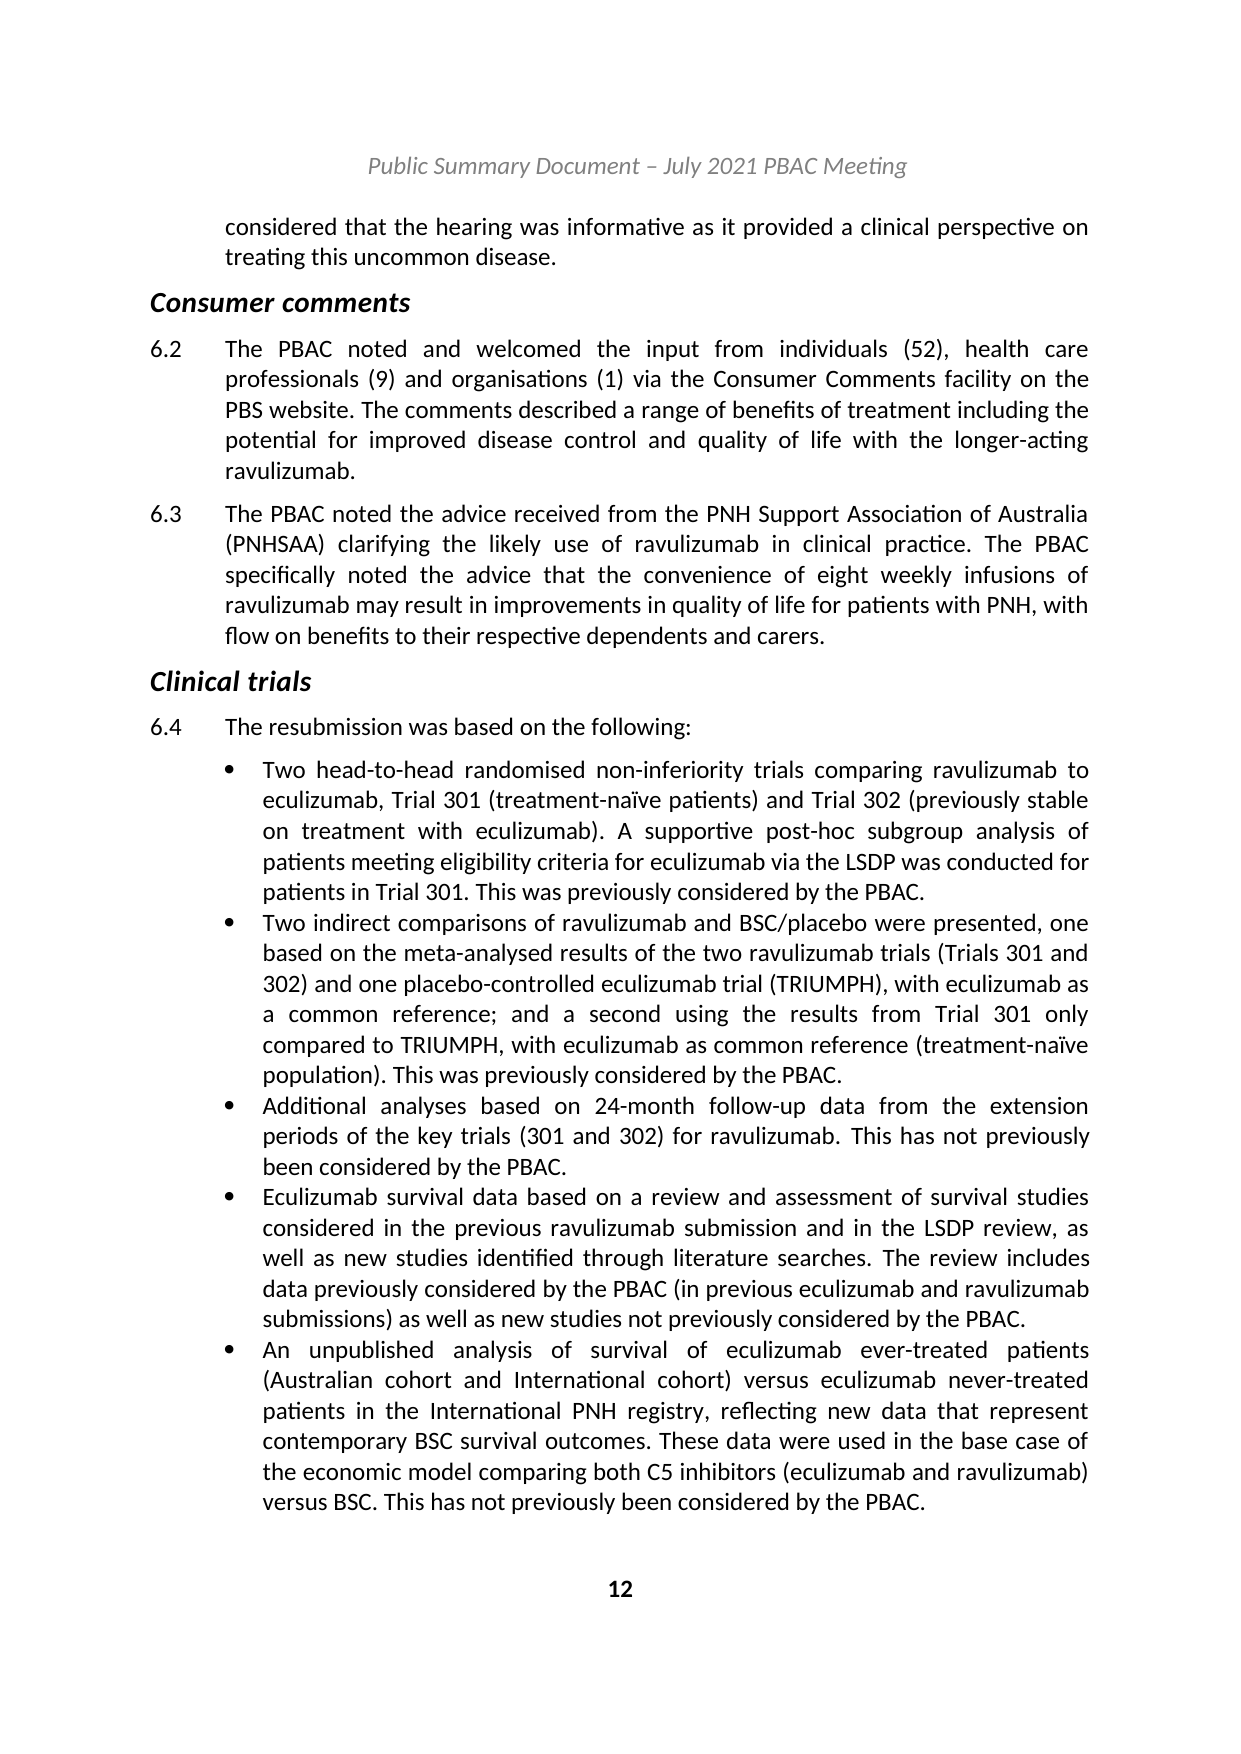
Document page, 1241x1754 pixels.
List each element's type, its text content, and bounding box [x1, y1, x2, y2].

list Eculizumab survival data based on a review and assessment of survival studies considered in the previous ravulizumab submission and in the LSDP review, as well as new studies identified through literature searches. The review includes data previously considered by the PBAC (in previous eculizumab and ravulizumab submissions) as well as new studies not previously considered by the PBAC. [225, 1181, 1090, 1334]
list Two indirect comparisons of ravulizumab and BSC/placebo were presented, one based on the meta-analysed results of the two ravulizumab trials (Trials 301 and 302) and one placebo-controlled eculizumab trial (TRIUMPH), with eculizumab as a common reference; and a second using the results from Trial 301 only compared to TRIUMPH, with eculizumab as common reference (treatment-naïve population). This was previously considered by the PBAC. [225, 907, 1090, 1090]
list Two head-to-head randomised non-inferiority trials comparing ravulizumab to eculizumab, Trial 301 (treatment-naïve patients) and Trial 302 (previously stable on treatment with eculizumab). A supportive post-hoc subgroup analysis of patients meeting eligibility criteria for eculizumab via the LSDP was conducted for patients in Trial 301. This was previously considered by the PBAC. [225, 754, 1090, 907]
list The PBAC noted the advice received from the PNH Support Association of Australia (PNHSAA) clarifying the likely use of ravulizumab in clinical practice. The PBAC specifically noted the advice that the convenience of eight weekly infusions of ravulizumab may result in improvements in quality of life for patients with PNH, with flow on benefits to their respective dependents and carers. [150, 498, 1090, 650]
list Additional analyses based on 24-month follow-up data from the extension periods of the key trials (301 and 302) for ravulizumab. This has not previously been considered by the PBAC. [225, 1090, 1090, 1181]
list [150, 211, 1090, 272]
subtitle Clinical trials [150, 663, 1090, 698]
list The PBAC noted and welcomed the input from individuals (52), health care professionals (9) and organisations (1) via the Consumer Comments facility on the PBS website. The comments described a range of benefits of treatment including the potential for improved disease control and quality of life with the longer-acting ravulizumab. [150, 333, 1090, 485]
list An unpublished analysis of survival of eculizumab ever-treated patients (Australian cohort and International cohort) versus eculizumab never-treated patients in the International PNH registry, reflecting new data that represent contemporary BSC survival outcomes. These data were used in the base case of the economic model comparing both C5 inhibitors (eculizumab and ravulizumab) versus BSC. This has not previously been considered by the PBAC. [225, 1334, 1090, 1517]
subtitle Consumer comments [150, 284, 1090, 320]
text The resubmission was based on the following: [150, 711, 1090, 742]
